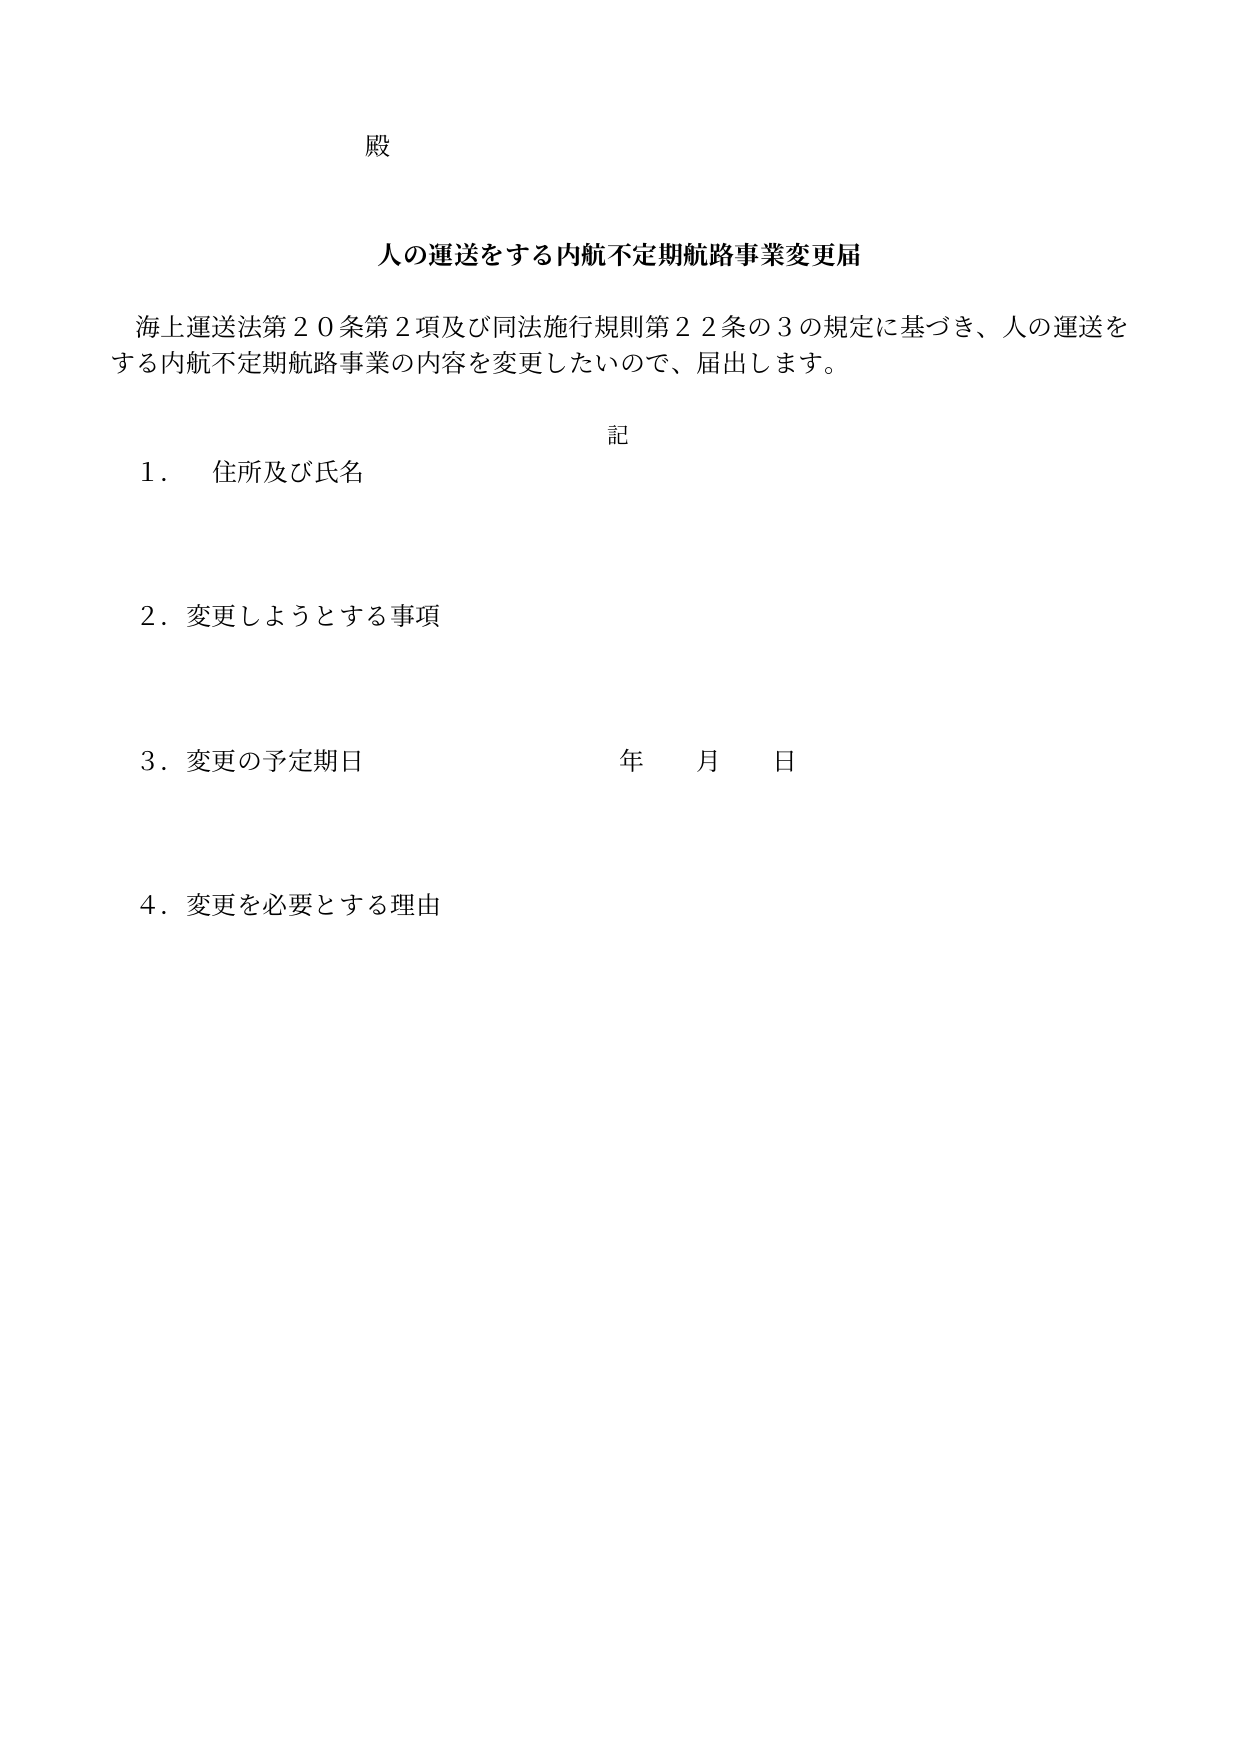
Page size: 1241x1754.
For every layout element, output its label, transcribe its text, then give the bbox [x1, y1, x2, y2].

text ３．変更の予定期日 年 月 日 [110, 741, 1131, 777]
text 人の運送をする内航不定期航路事業変更届 [110, 235, 1131, 271]
text ２．変更しようとする事項 [110, 597, 1131, 633]
text ４．変更を必要とする理由 [110, 886, 1131, 922]
text 殿 [110, 127, 1131, 163]
text 記 [110, 416, 1131, 452]
text 海上運送法第２０条第２項及び同法施行規則第２２条の３の規定に基づき、人の運送をする内航不定期航路事業の内容を変更したいので、届出します。 [110, 307, 1131, 380]
list 住所及び氏名 [135, 452, 1131, 488]
